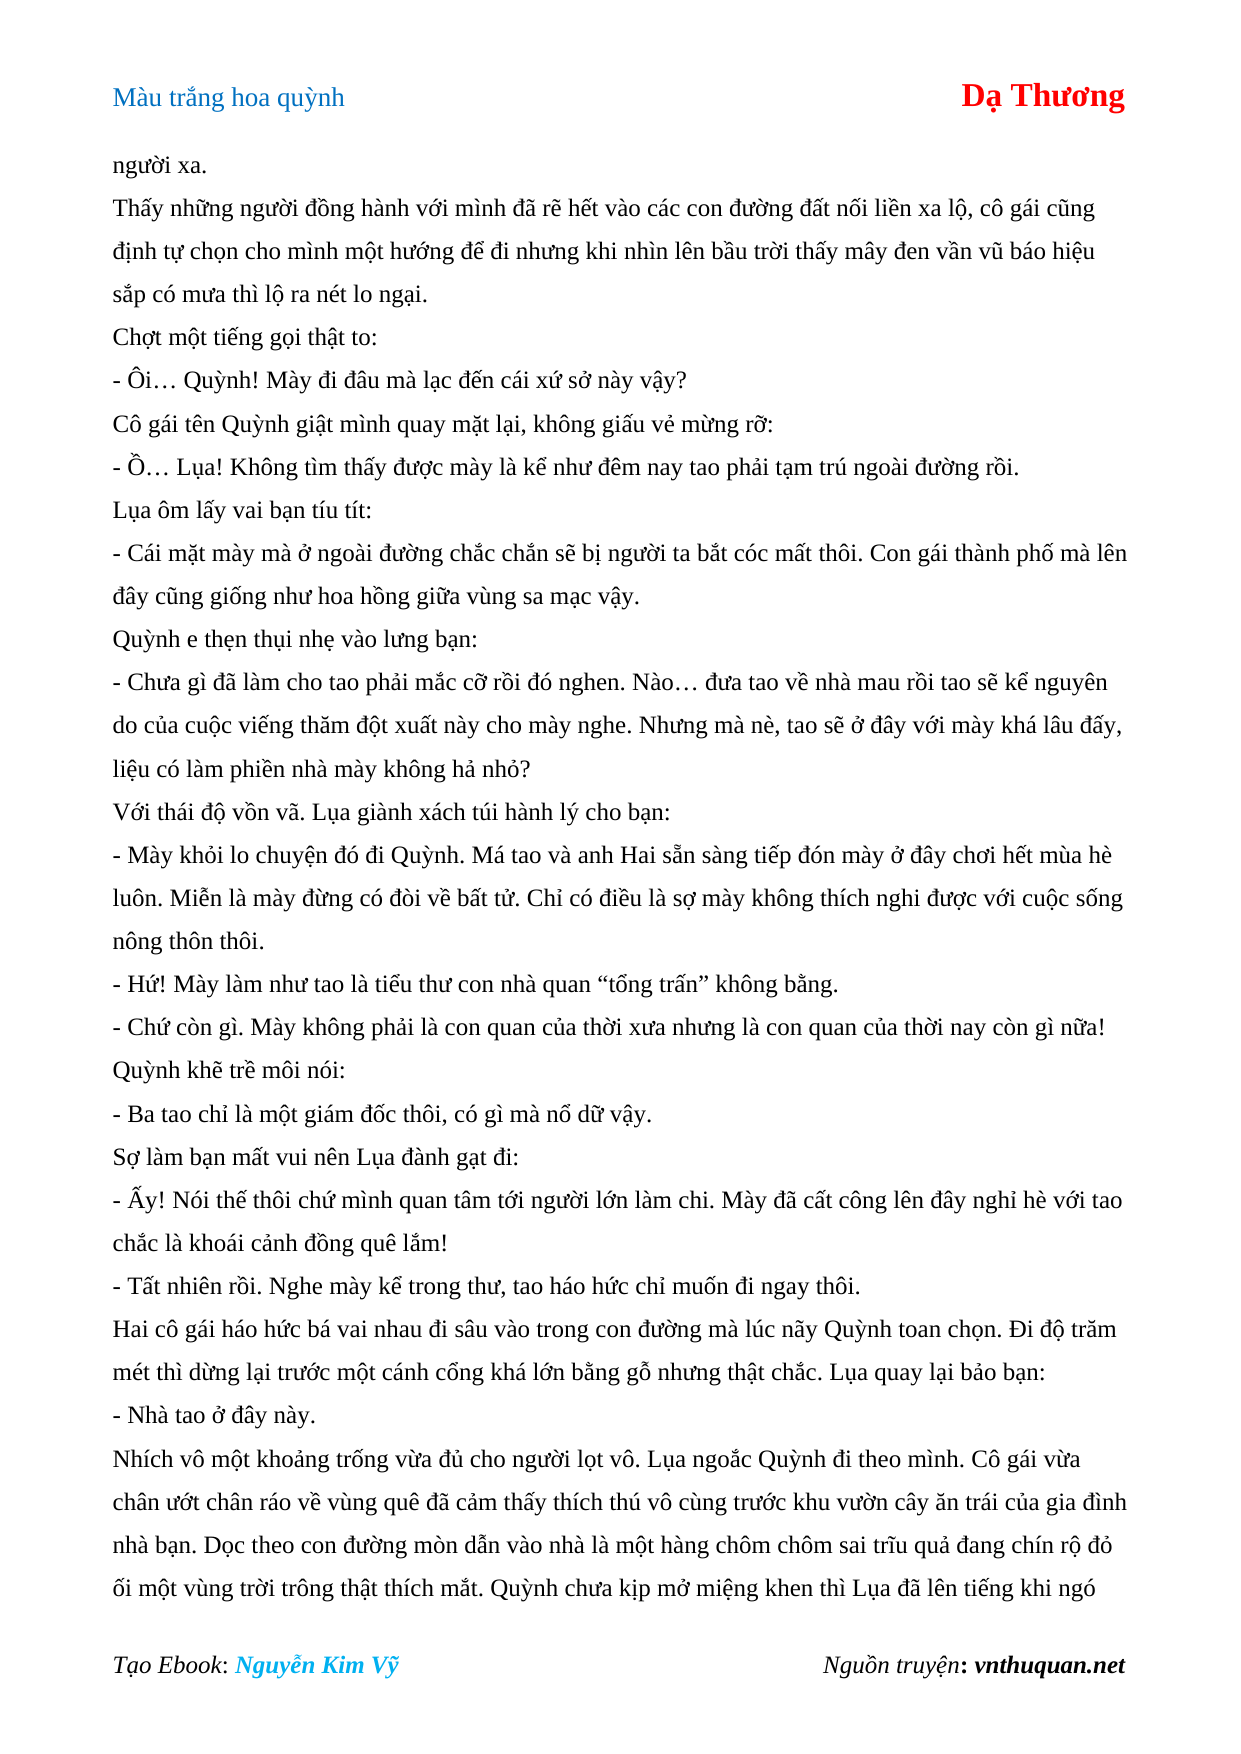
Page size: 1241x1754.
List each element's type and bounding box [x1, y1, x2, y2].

text [112, 150, 1128, 1602]
